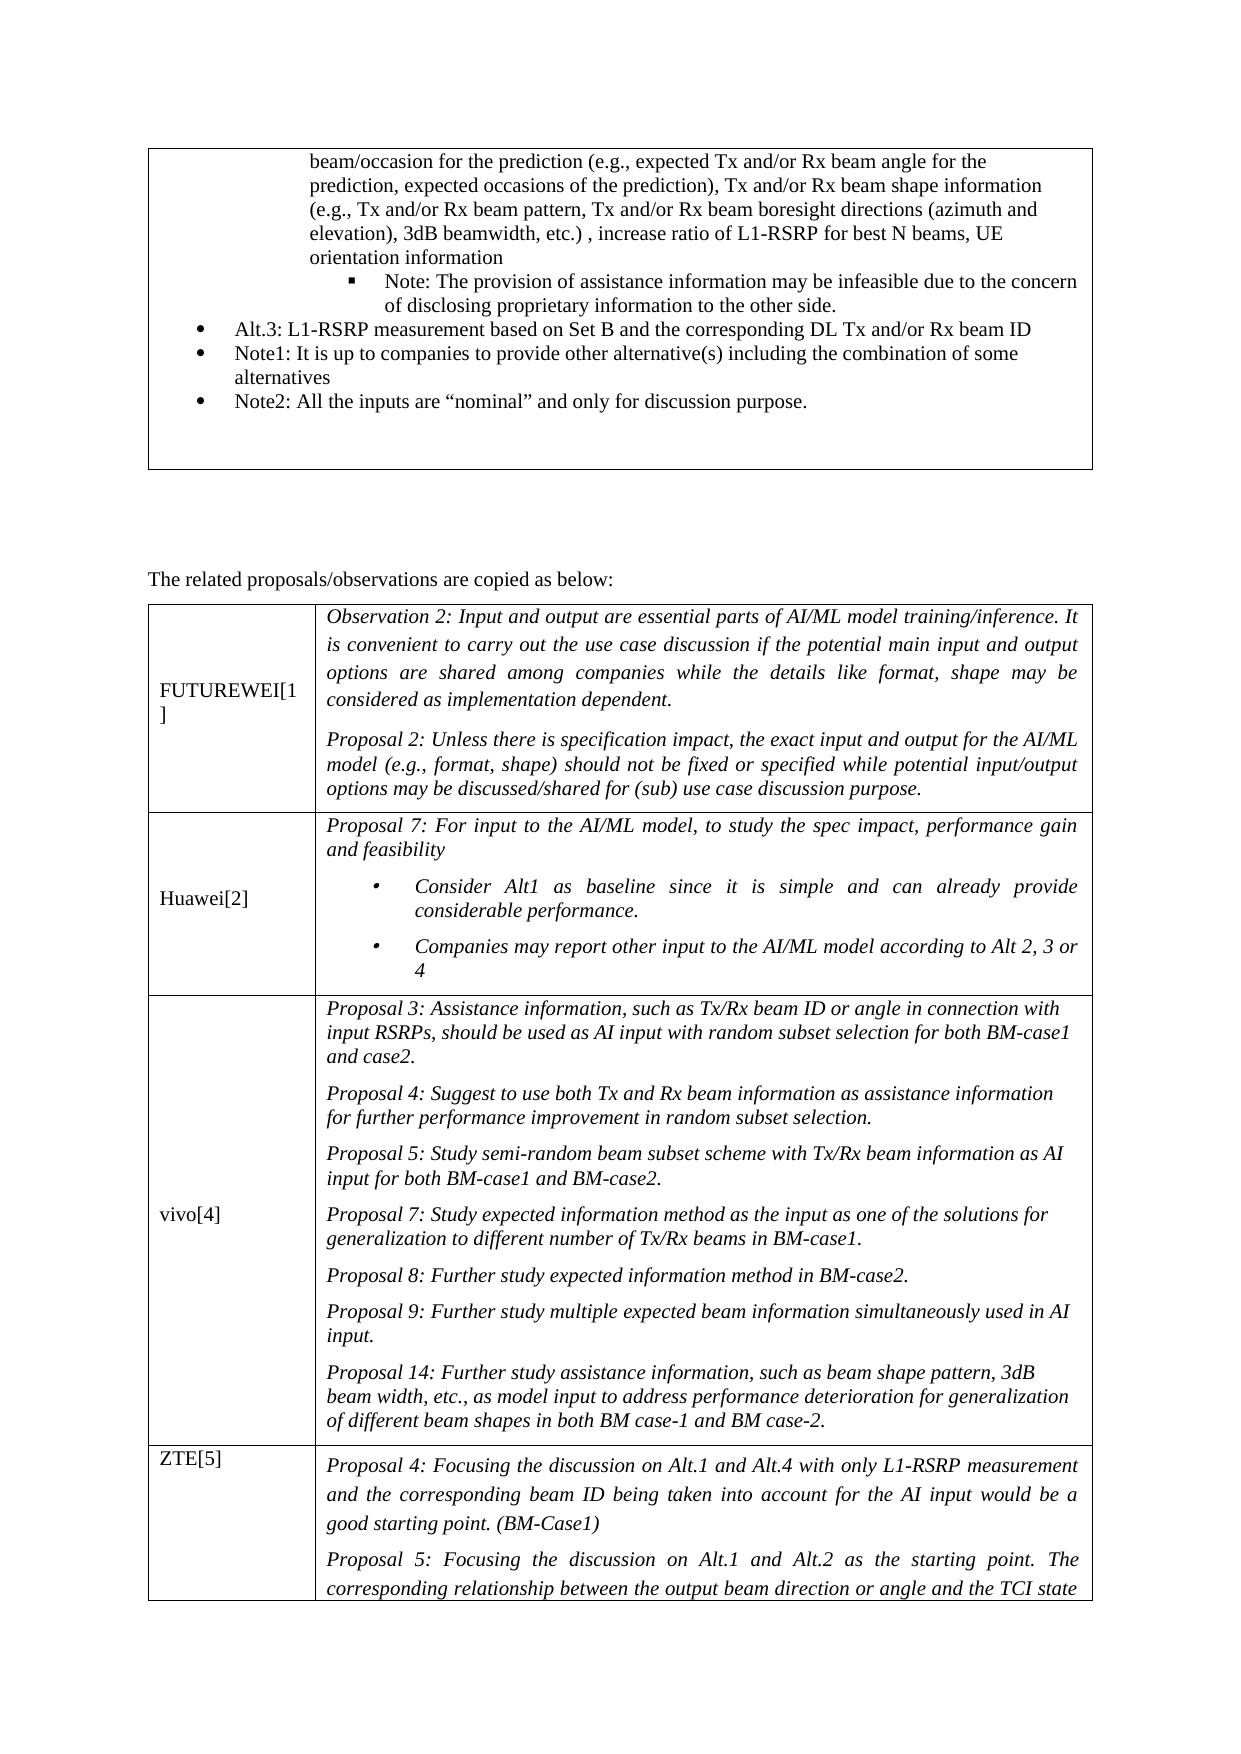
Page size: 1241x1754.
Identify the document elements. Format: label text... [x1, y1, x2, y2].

table_header Observation 2: Input and output are essential parts of AI/ML model training/inference. It is convenient to carry out the use case discussion if the potential main input and output options are shared among companies while the details like format, shape may be considered as implementation dependent. Proposal 2: Unless there is specification impact, the exact input and output for the AI/ML model (e.g., format, shape) should not be fixed or specified while potential input/output options may be discussed/shared for (sub) use case discussion purpose. [316, 605, 1092, 812]
table_cell Proposal 7: For input to the AI/ML model, to study the spec impact, performance gain and feasibility Consider Alt1 as baseline since it is simple and can already provide considerable performance. Companies may report other input to the AI/ML model according to Alt 2, 3 or 4 [316, 813, 1092, 995]
table_cell Proposal 3: Assistance information, such as Tx/Rx beam ID or angle in connection with input RSRPs, should be used as AI input with random subset selection for both BM-case1 and case2. Proposal 4: Suggest to use both Tx and Rx beam information as assistance information for further performance improvement in random subset selection. Proposal 5: Study semi-random beam subset scheme with Tx/Rx beam information as AI input for both BM-case1 and BM-case2. Proposal 7: Study expected information method as the input as one of the solutions for generalization to different number of Tx/Rx beams in BM-case1. Proposal 8: Further study expected information method in BM-case2. Proposal 9: Further study multiple expected beam information simultaneously used in AI input. Proposal 14: Further study assistance information, such as beam shape pattern, 3dB beam width, etc., as model input to address performance deterioration for generalization of different beam shapes in both BM case-1 and BM case-2. [316, 996, 1092, 1444]
table_cell ZTE[5] [149, 1446, 315, 1600]
table_cell Huawei[2] [149, 813, 315, 995]
table_header FUTUREWEI[1] [149, 605, 315, 812]
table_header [149, 149, 1092, 469]
text The related proposals/observations are copied as below: [148, 567, 1093, 591]
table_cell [316, 1446, 1092, 1600]
table_cell vivo[4] [149, 996, 315, 1444]
